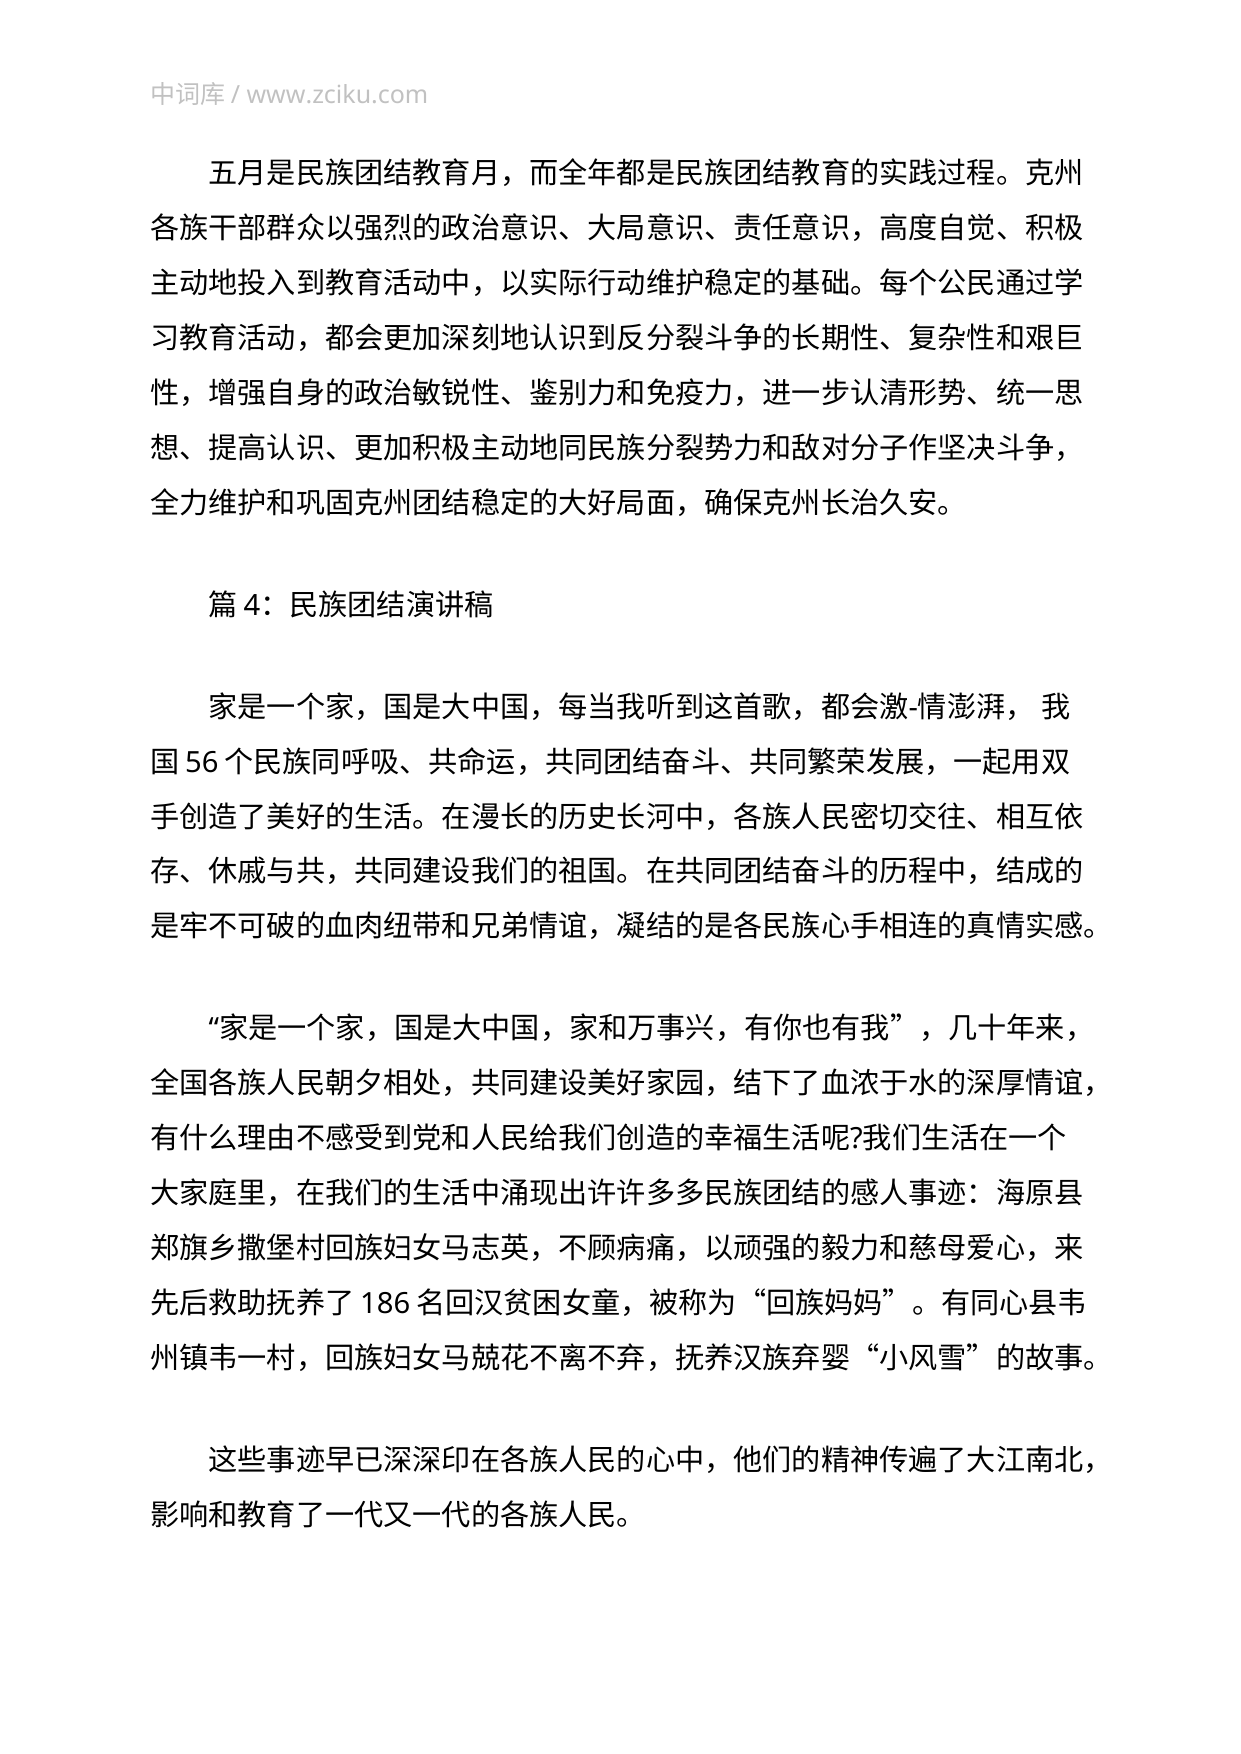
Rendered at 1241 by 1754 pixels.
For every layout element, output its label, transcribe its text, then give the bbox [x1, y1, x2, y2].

text “家是一个家，国是大中国，家和万事兴，有你也有我”，几十年来，全国各族人民朝夕相处，共同建设美好家园，结下了血浓于水的深厚情谊，有什么理由不感受到党和人民给我们创造的幸福生活呢?我们生活在一个大家庭里，在我们的生活中涌现出许许多多民族团结的感人事迹：海原县郑旗乡撒堡村回族妇女马志英，不顾病痛，以顽强的毅力和慈母爱心，来先后救助抚养了186名回汉贫困女童，被称为“回族妈妈”。有同心县韦州镇韦一村，回族妇女马兢花不离不弃，抚养汉族弃婴“小风雪”的故事。 [150, 1005, 1090, 1377]
text 篇4：民族团结演讲稿 [150, 581, 1090, 623]
text 五月是民族团结教育月，而全年都是民族团结教育的实践过程。克州各族干部群众以强烈的政治意识、大局意识、责任意识，高度自觉、积极主动地投入到教育活动中，以实际行动维护稳定的基础。每个公民通过学习教育活动，都会更加深刻地认识到反分裂斗争的长期性、复杂性和艰巨性，增强自身的政治敏锐性、鉴别力和免疫力，进一步认清形势、统一思想、提高认识、更加积极主动地同民族分裂势力和敌对分子作坚决斗争，全力维护和巩固克州团结稳定的大好局面，确保克州长治久安。 [150, 150, 1090, 522]
text 这些事迹早已深深印在各族人民的心中，他们的精神传遍了大江南北，影响和教育了一代又一代的各族人民。 [150, 1436, 1090, 1533]
text 家是一个家，国是大中国，每当我听到这首歌，都会激-情澎湃， 我国56个民族同呼吸、共命运，共同团结奋斗、共同繁荣发展，一起用双手创造了美好的生活。在漫长的历史长河中，各族人民密切交往、相互依存、休戚与共，共同建设我们的祖国。在共同团结奋斗的历程中，结成的是牢不可破的血肉纽带和兄弟情谊，凝结的是各民族心手相连的真情实感。 [150, 683, 1090, 945]
